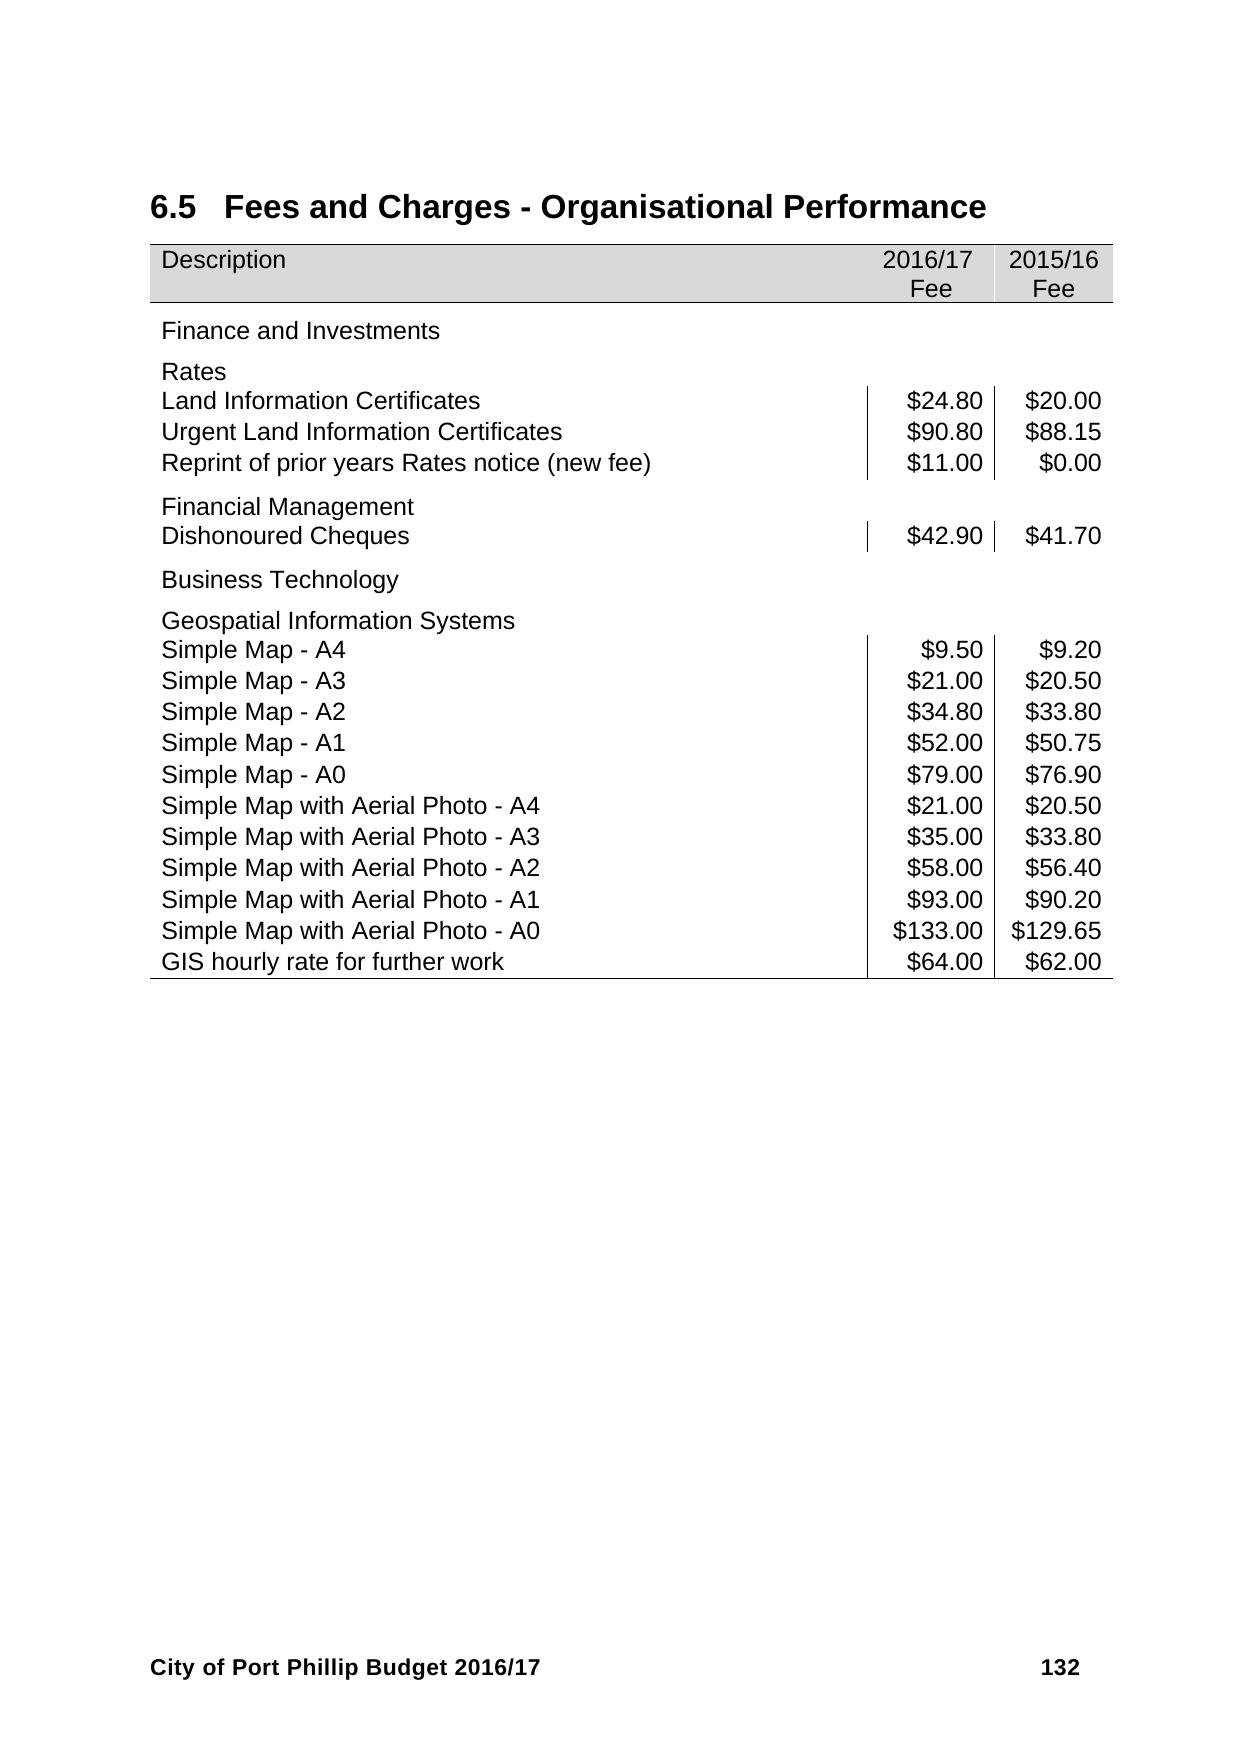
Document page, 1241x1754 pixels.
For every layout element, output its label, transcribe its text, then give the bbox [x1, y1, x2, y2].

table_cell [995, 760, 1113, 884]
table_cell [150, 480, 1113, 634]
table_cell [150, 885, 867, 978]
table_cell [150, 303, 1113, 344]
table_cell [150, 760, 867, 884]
subtitle 6.5 Fees and Charges - Organisational Performance [150, 187, 1090, 226]
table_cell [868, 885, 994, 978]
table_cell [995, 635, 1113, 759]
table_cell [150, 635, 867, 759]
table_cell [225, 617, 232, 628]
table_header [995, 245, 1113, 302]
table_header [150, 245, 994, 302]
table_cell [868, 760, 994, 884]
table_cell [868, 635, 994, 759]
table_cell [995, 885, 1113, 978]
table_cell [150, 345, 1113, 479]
